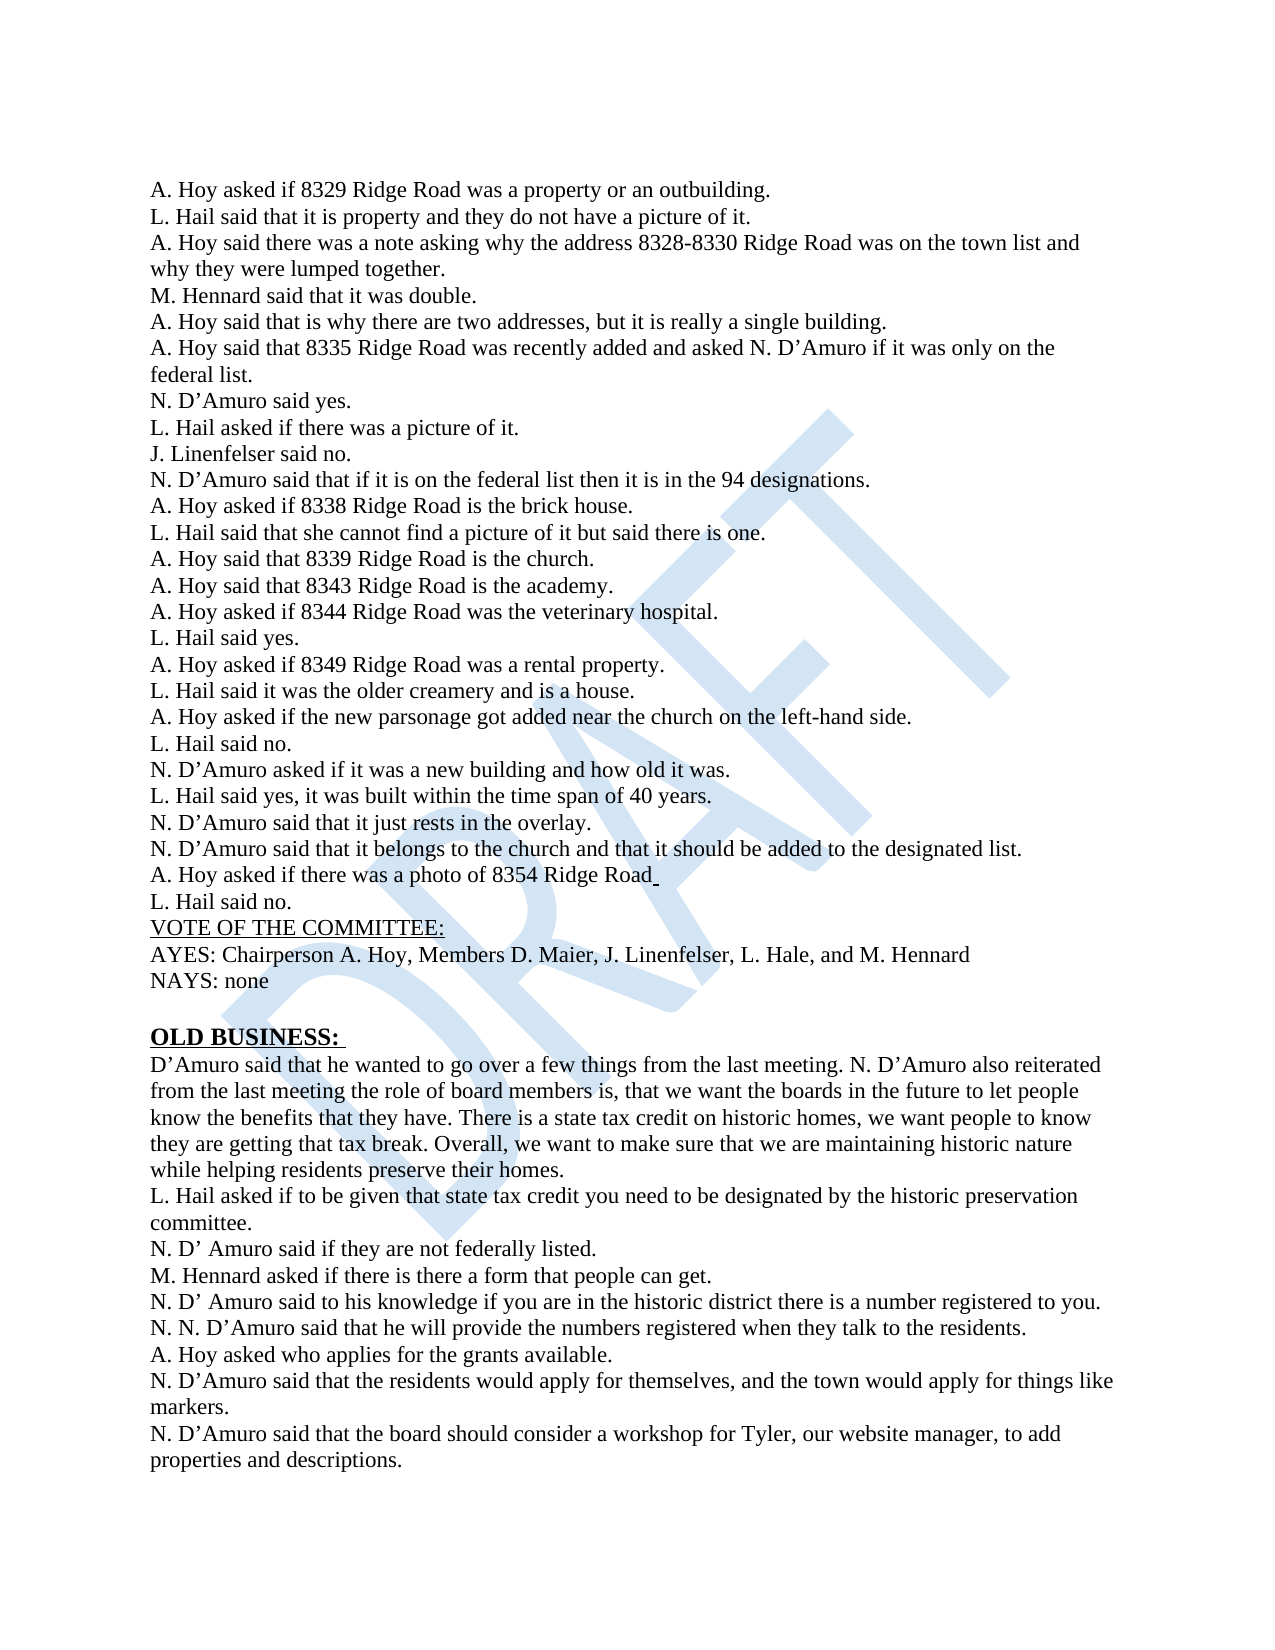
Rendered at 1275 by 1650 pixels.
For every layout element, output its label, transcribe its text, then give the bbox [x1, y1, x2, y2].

text L. Hail said yes. [150, 624, 1125, 651]
text A. Hoy asked who applies for the grants available. [150, 1341, 1125, 1367]
text N. D’ Amuro said to his knowledge if you are in the historic district there is a number registered to you. N. N. D’Amuro said that he will provide the numbers registered when they talk to the residents. [150, 1288, 1125, 1341]
text L. Hail said no. [150, 730, 1125, 756]
text L. Hail said that she cannot find a picture of it but said there is one. [150, 519, 1125, 545]
text OLD BUSINESS: [150, 1022, 1125, 1051]
text N. D’ Amuro said if they are not federally listed. [150, 1235, 1125, 1262]
text N. D’Amuro said that it belongs to the church and that it should be added to the designated list. [150, 835, 1125, 862]
text A. Hoy asked if 8349 Ridge Road was a rental property. [150, 651, 1125, 677]
text L. Hail said yes, it was built within the time span of 40 years. [150, 782, 1125, 809]
text A. Hoy said that 8343 Ridge Road is the academy. [150, 572, 1125, 598]
text A. Hoy asked if the new parsonage got added near the church on the left-hand side. [150, 703, 1125, 730]
text L. Hail said it was the older creamery and is a house. [150, 677, 1125, 703]
text VOTE OF THE COMMITTEE: [150, 914, 1125, 941]
text L. Hail said that it is property and they do not have a picture of it. [150, 203, 1125, 229]
text J. Linenfelser said no. [150, 440, 1125, 466]
text A. Hoy asked if there was a photo of 8354 Ridge Road [150, 862, 1125, 888]
text M. Hennard said that it was double. [150, 282, 1125, 308]
text N. D’Amuro asked if it was a new building and how old it was. [150, 756, 1125, 782]
text M. Hennard asked if there is there a form that people can get. [150, 1262, 1125, 1288]
text A. Hoy said that 8335 Ridge Road was recently added and asked N. D’Amuro if it was only on the federal list. [150, 334, 1125, 387]
text N. D’Amuro said that if it is on the federal list then it is in the 94 designations. [150, 466, 1125, 493]
text N. D’Amuro said that it just rests in the overlay. [150, 809, 1125, 835]
text A. Hoy asked if 8329 Ridge Road was a property or an outbuilding. [150, 176, 1125, 203]
text A. Hoy said that 8339 Ridge Road is the church. [150, 545, 1125, 572]
text AYES: Chairperson A. Hoy, Members D. Maier, J. Linenfelser, L. Hale, and M. Hennard [150, 941, 1125, 967]
text NAYS: none [150, 967, 1125, 993]
text A. Hoy said that is why there are two addresses, but it is really a single building. [150, 308, 1125, 334]
text D’Amuro said that he wanted to go over a few things from the last meeting. N. D’Amuro also reiterated from the last meeting the role of board members is, that we want the boards in the future to let people know the benefits that they have. There is a state tax credit on historic homes, we want people to know they are getting that tax break. Overall, we want to make sure that we are maintaining historic nature while helping residents preserve their homes. [150, 1051, 1125, 1183]
text L. Hail asked if to be given that state tax credit you need to be designated by the historic preservation committee. [150, 1183, 1125, 1235]
text L. Hail asked if there was a picture of it. [150, 413, 1125, 440]
text N. D’Amuro said that the residents would apply for themselves, and the town would apply for things like markers. [150, 1367, 1125, 1420]
text A. Hoy asked if 8344 Ridge Road was the veterinary hospital. [150, 598, 1125, 624]
text A. Hoy asked if 8338 Ridge Road is the brick house. [150, 493, 1125, 519]
text L. Hail said no. [150, 888, 1125, 914]
text A. Hoy said there was a note asking why the address 8328-8330 Ridge Road was on the town list and why they were lumped together. [150, 229, 1125, 282]
text N. D’Amuro said that the board should consider a workshop for Tyler, our website manager, to add properties and descriptions. [150, 1420, 1125, 1472]
text N. D’Amuro said yes. [150, 387, 1125, 413]
